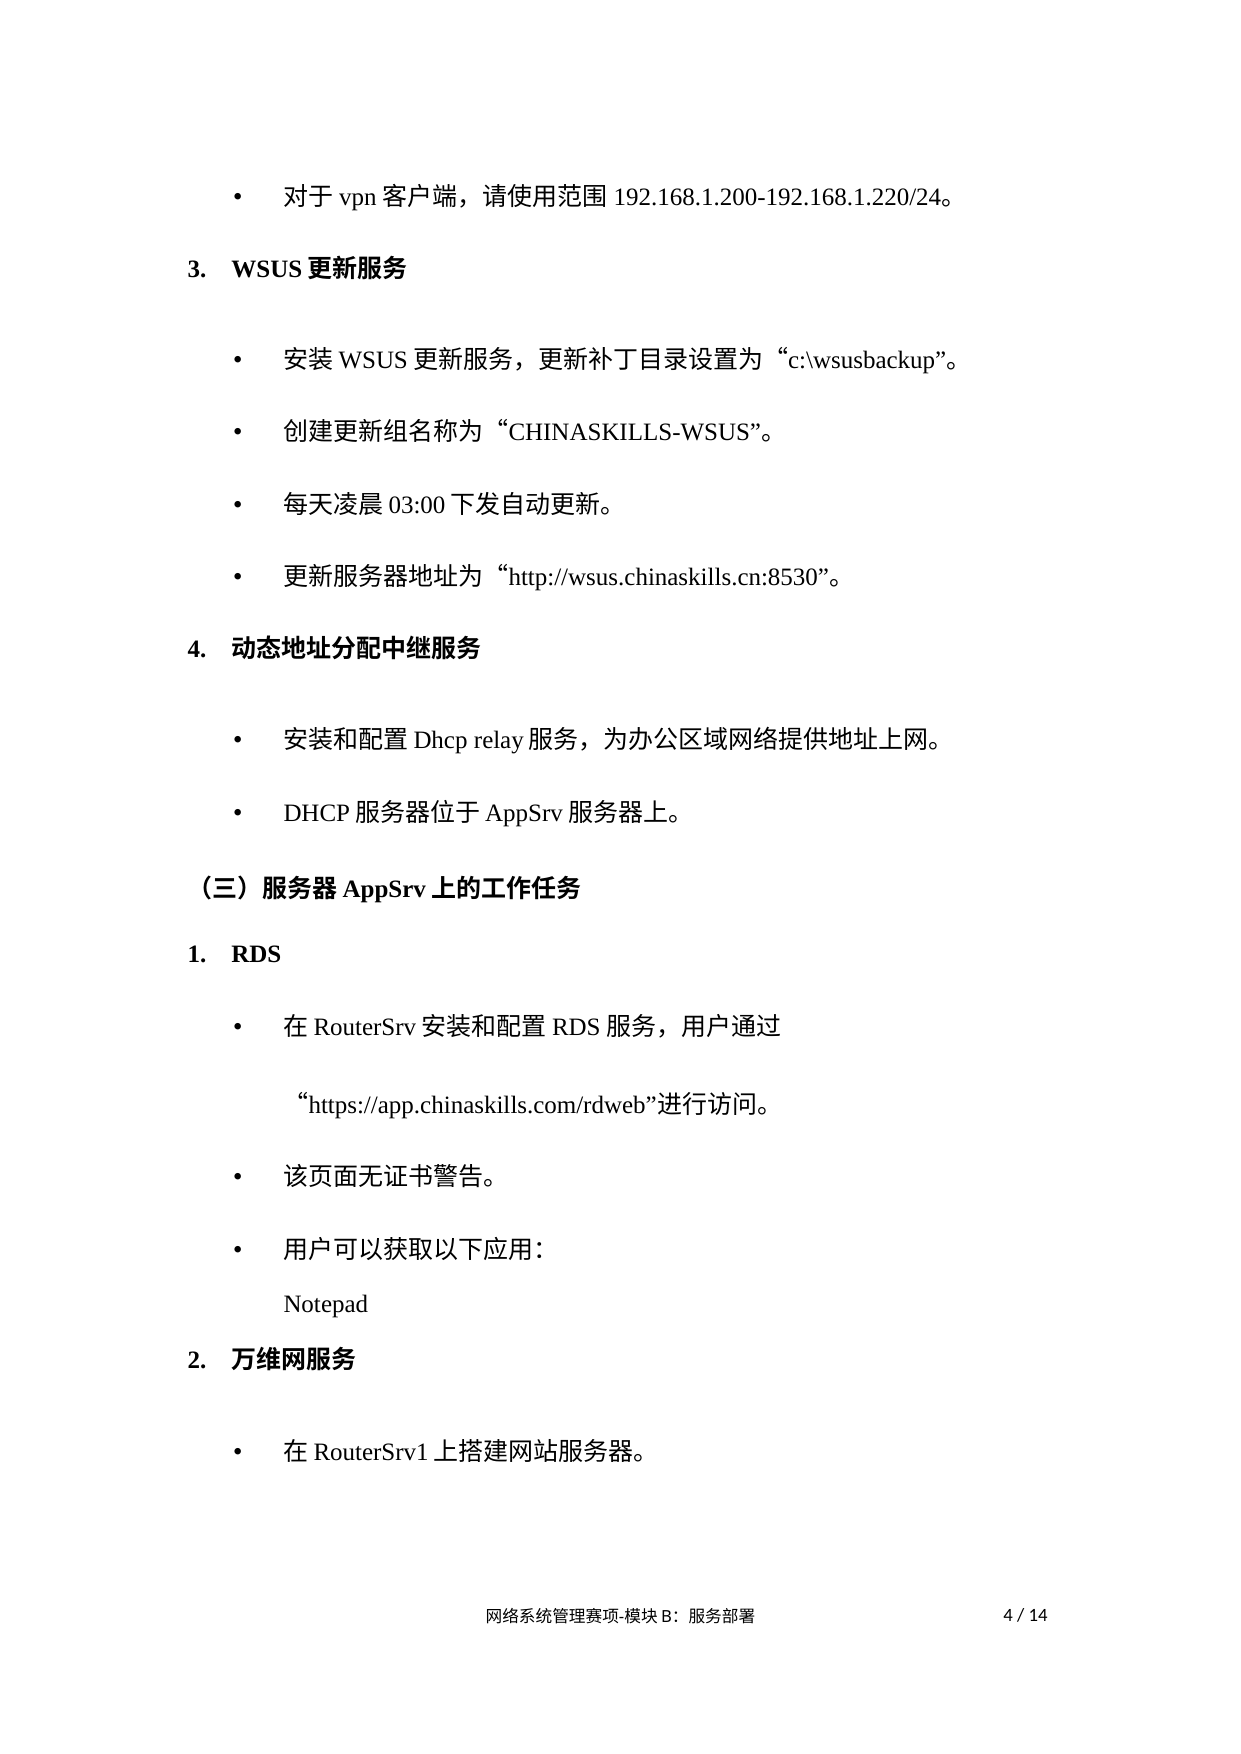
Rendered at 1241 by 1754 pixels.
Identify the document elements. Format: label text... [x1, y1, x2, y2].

list 更新服务器地址为“http://wsus.chinaskills.cn:8530”。 [233, 542, 1053, 607]
list 用户可以获取以下应用： [233, 1215, 1053, 1280]
list 动态地址分配中继服务 [187, 614, 1053, 679]
list Notepad [283, 1287, 1053, 1319]
list 创建更新组名称为“CHINASKILLS-WSUS”。 [233, 397, 1053, 462]
list 万维网服务 [187, 1325, 1053, 1390]
list RDS [187, 937, 1053, 970]
list 每天凌晨03:00下发自动更新。 [233, 470, 1053, 535]
list 安装和配置Dhcp relay服务，为办公区域网络提供地址上网。 [233, 706, 1053, 771]
list 该页面无证书警告。 [233, 1142, 1053, 1207]
list 安装WSUS更新服务，更新补丁目录设置为“c:\wsusbackup”。 [233, 325, 1053, 390]
list DHCP服务器位于AppSrv服务器上。 [233, 778, 1053, 843]
list 对于 vpn 客户端，请使用范围 192.168.1.200-192.168.1.220/24。 [233, 162, 1053, 227]
list 在RouterSrv1上搭建网站服务器。 [233, 1417, 1053, 1482]
list 在RouterSrv安装和配置 RDS 服务，用户通过“https://app.chinaskills.com/rdweb”进行访问。 [233, 992, 1053, 1135]
list WSUS更新服务 [187, 234, 1053, 299]
subtitle （三）服务器AppSrv上的工作任务 [187, 854, 1053, 919]
